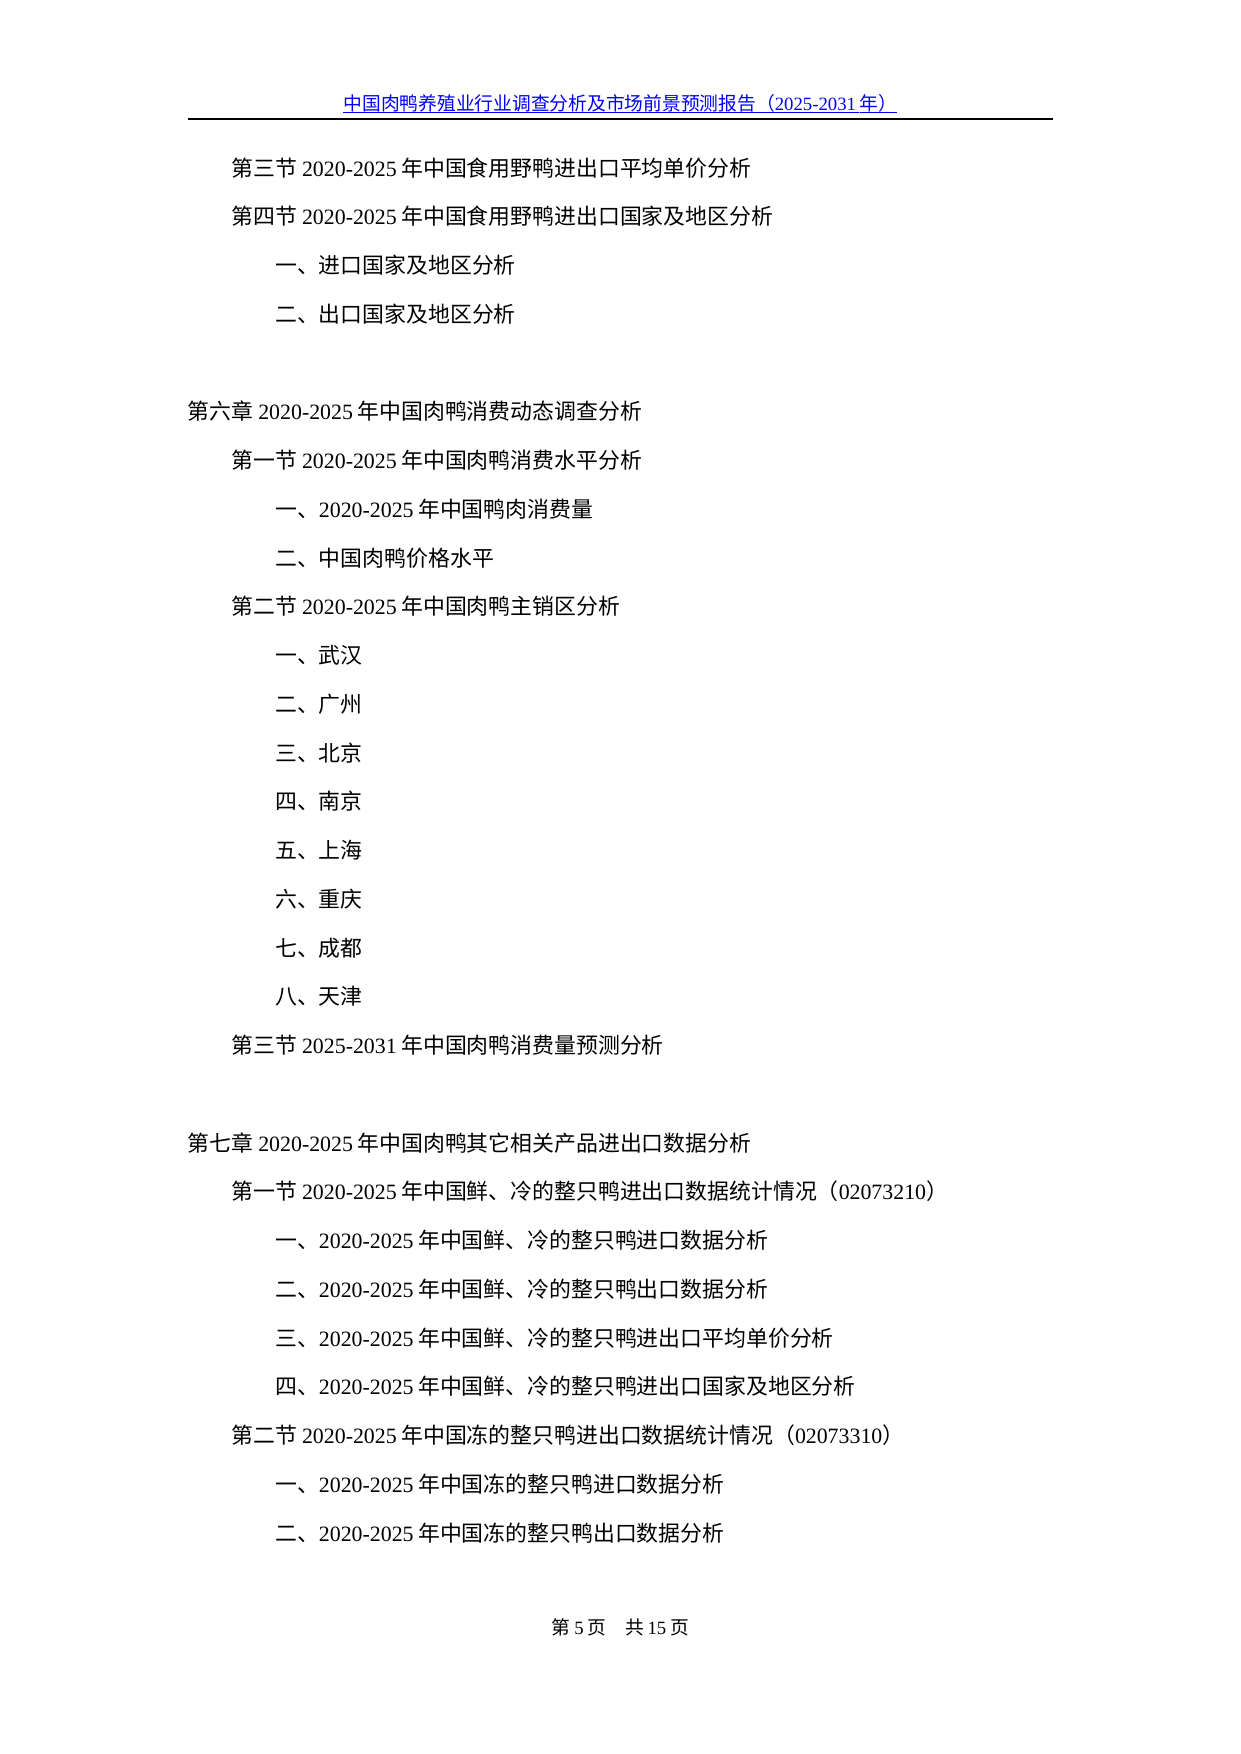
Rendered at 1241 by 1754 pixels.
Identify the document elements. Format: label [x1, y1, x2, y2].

text [187, 150, 1053, 1548]
